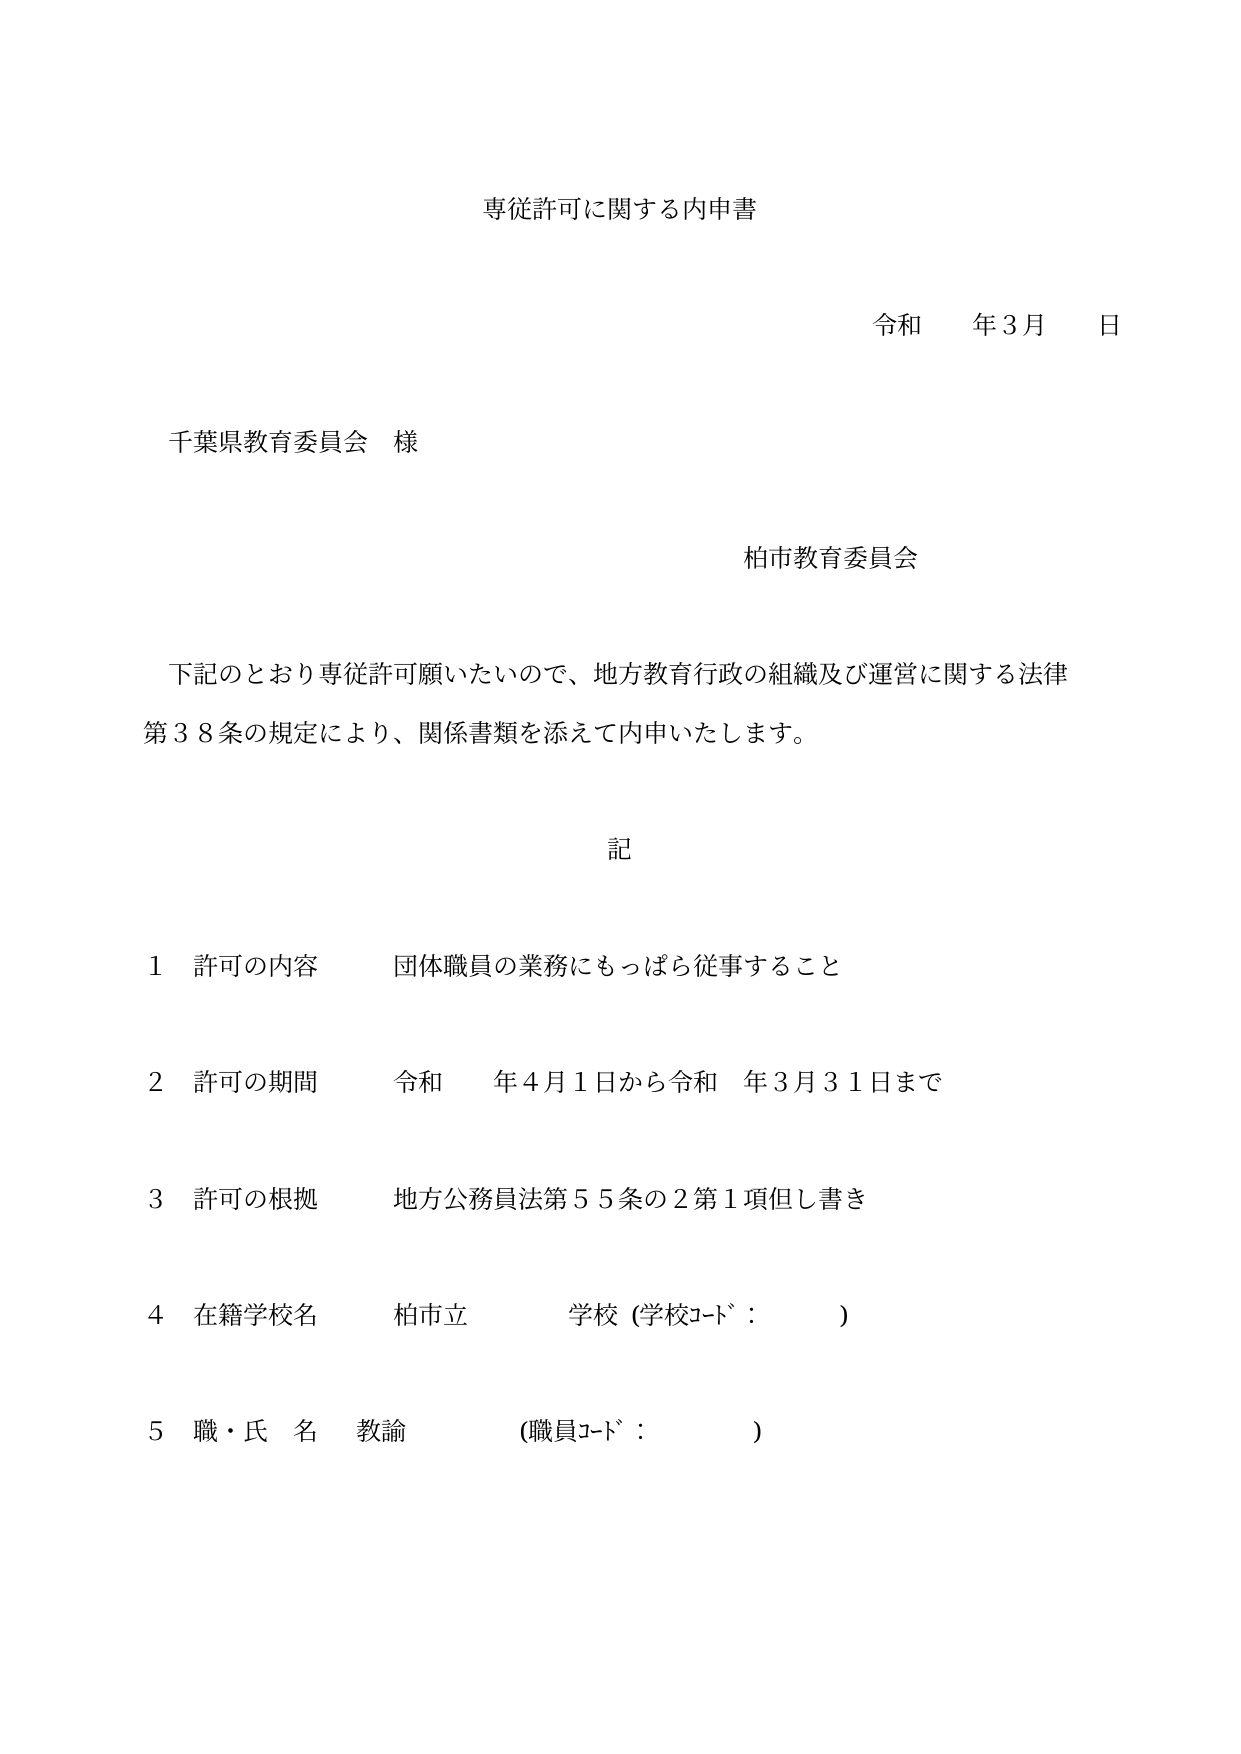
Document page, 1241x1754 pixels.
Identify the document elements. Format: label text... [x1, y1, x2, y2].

text 記 [118, 819, 1122, 877]
text 千葉県教育委員会 様 [118, 411, 1122, 469]
text ５ 職・氏 名 教諭 (職員ｺｰﾄﾞ： ) [118, 1401, 1122, 1459]
text 下記のとおり専従許可願いたいので、地方教育行政の組織及び運営に関する法律 [118, 644, 1122, 702]
text ２ 許可の期間 令和 年４月１日から令和 年３月３１日まで [118, 1052, 1122, 1110]
text ４ 在籍学校名 柏市立 学校 (学校ｺｰﾄﾞ： ) [118, 1284, 1122, 1343]
text 専従許可に関する内申書 [118, 178, 1122, 236]
text 第３８条の規定により、関係書類を添えて内申いたします。 [118, 702, 1122, 761]
text １ 許可の内容 団体職員の業務にもっぱら従事すること [118, 935, 1122, 993]
text 令和 年３月 日 [118, 295, 1122, 353]
text ３ 許可の根拠 地方公務員法第５５条の２第１項但し書き [118, 1168, 1122, 1226]
text 柏市教育委員会 [118, 528, 1122, 586]
